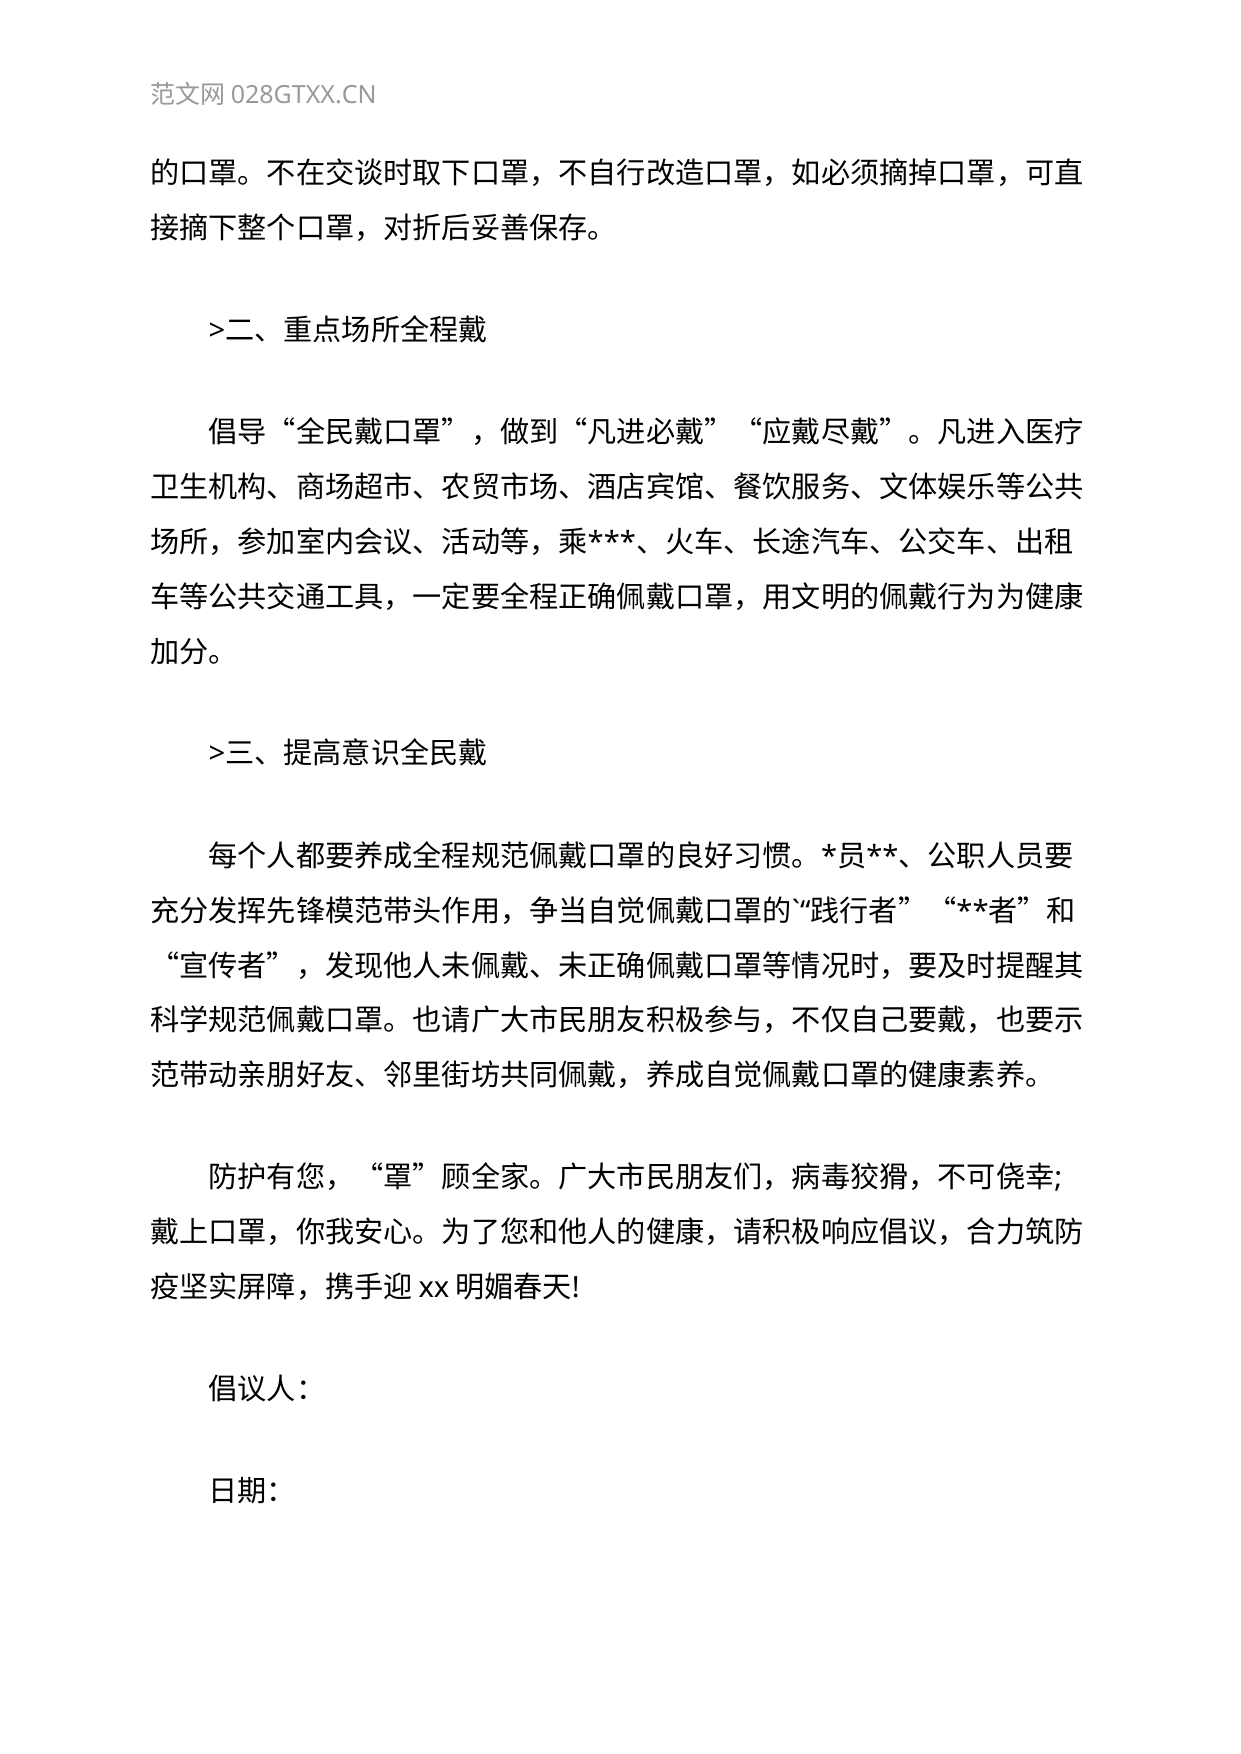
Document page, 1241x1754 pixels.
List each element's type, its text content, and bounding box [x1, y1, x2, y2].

text 倡导“全民戴口罩”，做到“凡进必戴”“应戴尽戴”。凡进入医疗卫生机构、商场超市、农贸市场、酒店宾馆、餐饮服务、文体娱乐等公共场所，参加室内会议、活动等，乘***、火车、长途汽车、公交车、出租车等公共交通工具，一定要全程正确佩戴口罩，用文明的佩戴行为为健康加分。 [150, 409, 1090, 671]
text >三、提高意识全民戴 [150, 730, 1090, 772]
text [150, 150, 1090, 247]
text 防护有您，“罩”顾全家。广大市民朋友们，病毒狡猾，不可侥幸;戴上口罩，你我安心。为了您和他人的健康，请积极响应倡议，合力筑防疫坚实屏障，携手迎xx明媚春天! [150, 1154, 1090, 1306]
text >二、重点场所全程戴 [150, 307, 1090, 349]
text 倡议人： [150, 1366, 1090, 1408]
text 日期： [150, 1467, 1090, 1509]
text 每个人都要养成全程规范佩戴口罩的良好习惯。*员**、公职人员要充分发挥先锋模范带头作用，争当自觉佩戴口罩的`“践行者”“**者”和“宣传者”，发现他人未佩戴、未正确佩戴口罩等情况时，要及时提醒其科学规范佩戴口罩。也请广大市民朋友积极参与，不仅自己要戴，也要示范带动亲朋好友、邻里街坊共同佩戴，养成自觉佩戴口罩的健康素养。 [150, 832, 1090, 1094]
